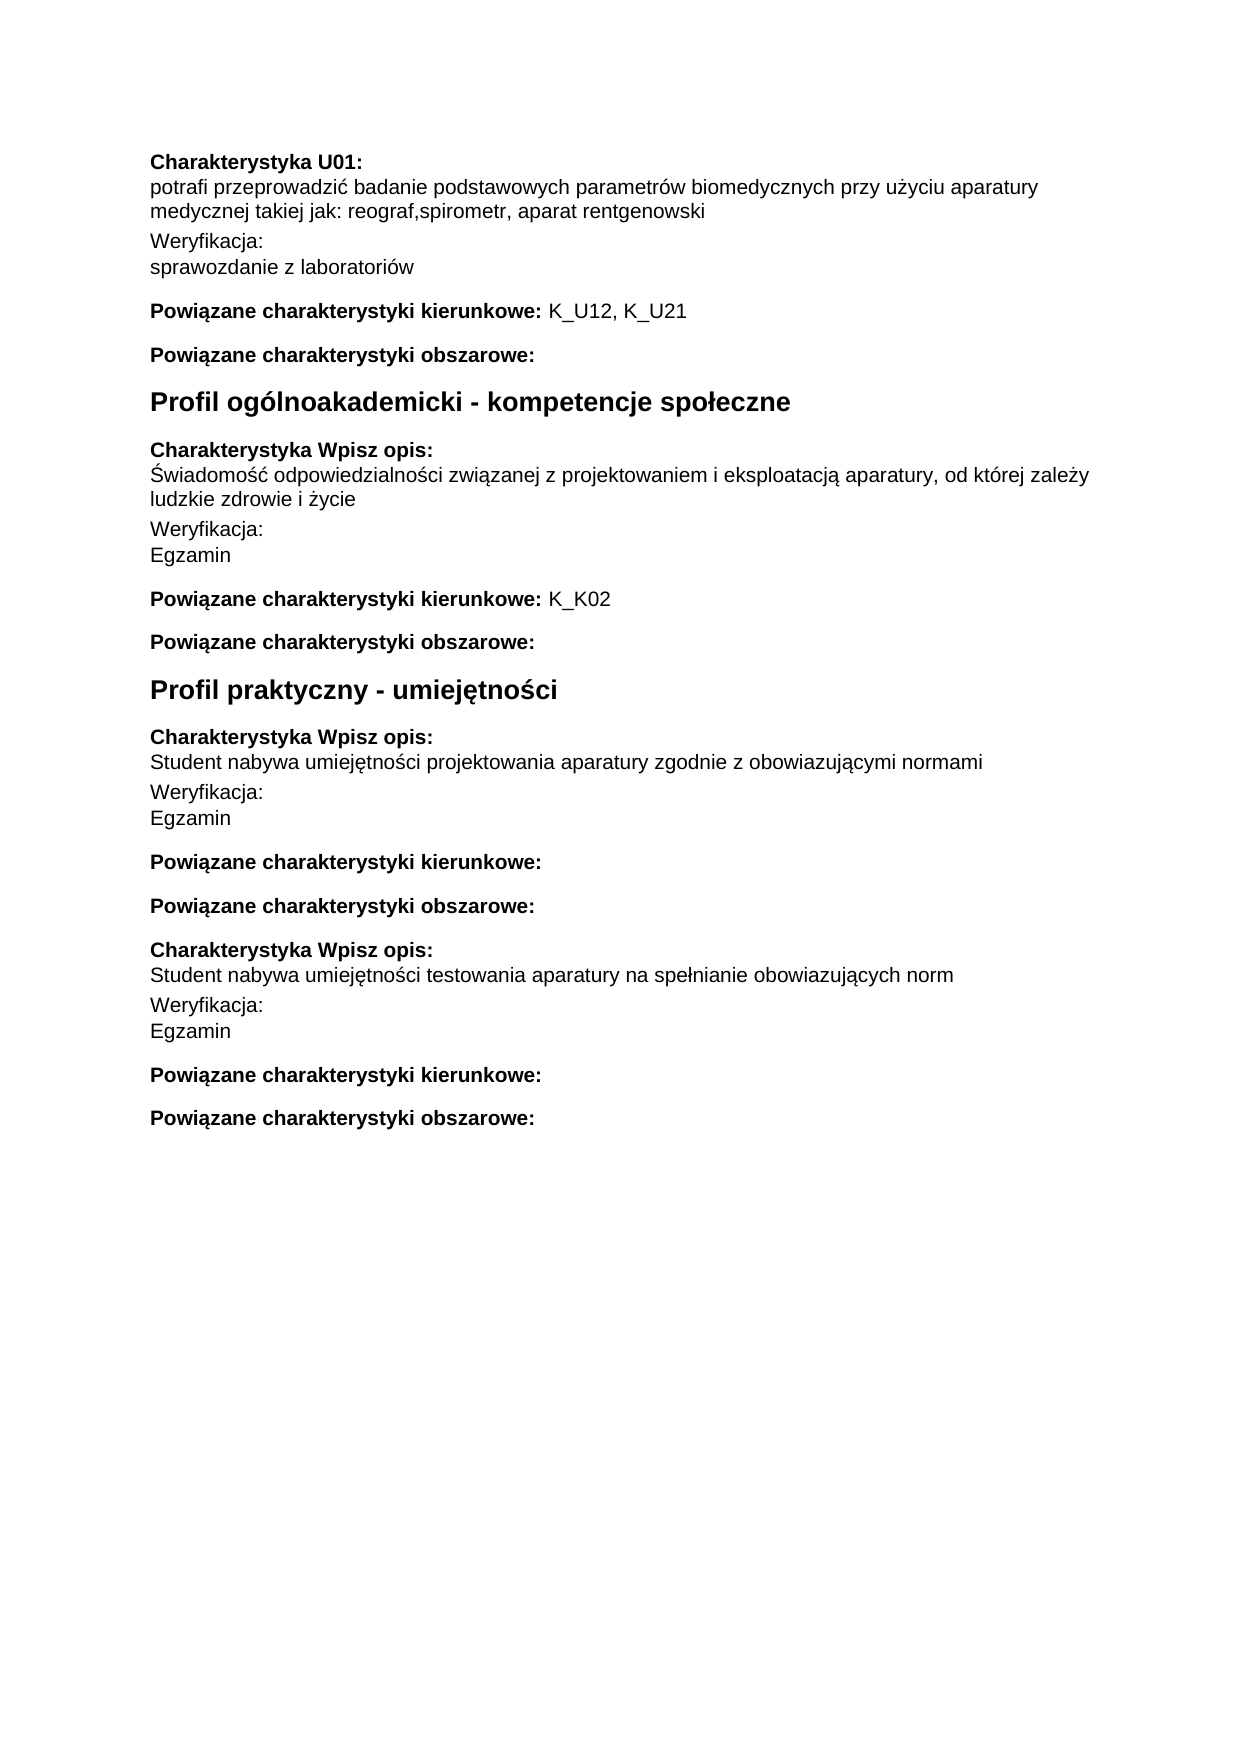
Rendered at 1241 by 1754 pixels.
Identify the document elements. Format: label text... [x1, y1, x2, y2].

text Powiązane charakterystyki obszarowe: [150, 1106, 1090, 1130]
text Charakterystyka Wpisz opis: [150, 937, 1090, 961]
subtitle Profil praktyczny - umiejętności [150, 674, 1090, 705]
text potrafi przeprowadzić badanie podstawowych parametrów biomedycznych przy użyciu aparatury medycznej takiej jak: reograf,spirometr, aparat rentgenowski [150, 175, 1090, 223]
text Powiązane charakterystyki obszarowe: [150, 343, 1090, 367]
text Powiązane charakterystyki kierunkowe: K_U12, K_U21 [150, 299, 1090, 323]
text Weryfikacja: [150, 229, 1090, 253]
text Powiązane charakterystyki obszarowe: [150, 894, 1090, 918]
text Egzamin [150, 806, 1090, 830]
text Powiązane charakterystyki kierunkowe: [150, 850, 1090, 874]
text sprawozdanie z laboratoriów [150, 255, 1090, 279]
text Egzamin [150, 543, 1090, 567]
text Student nabywa umiejętności projektowania aparatury zgodnie z obowiazującymi normami [150, 750, 1090, 774]
text Weryfikacja: [150, 517, 1090, 541]
text Charakterystyka U01: [150, 150, 1090, 174]
text Charakterystyka Wpisz opis: [150, 437, 1090, 461]
text Weryfikacja: [150, 780, 1090, 804]
text Powiązane charakterystyki kierunkowe: [150, 1062, 1090, 1086]
subtitle Profil ogólnoakademicki - kompetencje społeczne [150, 386, 1090, 418]
text Egzamin [150, 1019, 1090, 1043]
text Powiązane charakterystyki obszarowe: [150, 630, 1090, 654]
text Świadomość odpowiedzialności związanej z projektowaniem i eksploatacją aparatury, od której zależy ludzkie zdrowie i życie [150, 462, 1090, 510]
text Charakterystyka Wpisz opis: [150, 725, 1090, 749]
text Student nabywa umiejętności testowania aparatury na spełnianie obowiazujących norm [150, 962, 1090, 986]
text Weryfikacja: [150, 993, 1090, 1017]
text Powiązane charakterystyki kierunkowe: K_K02 [150, 586, 1090, 610]
